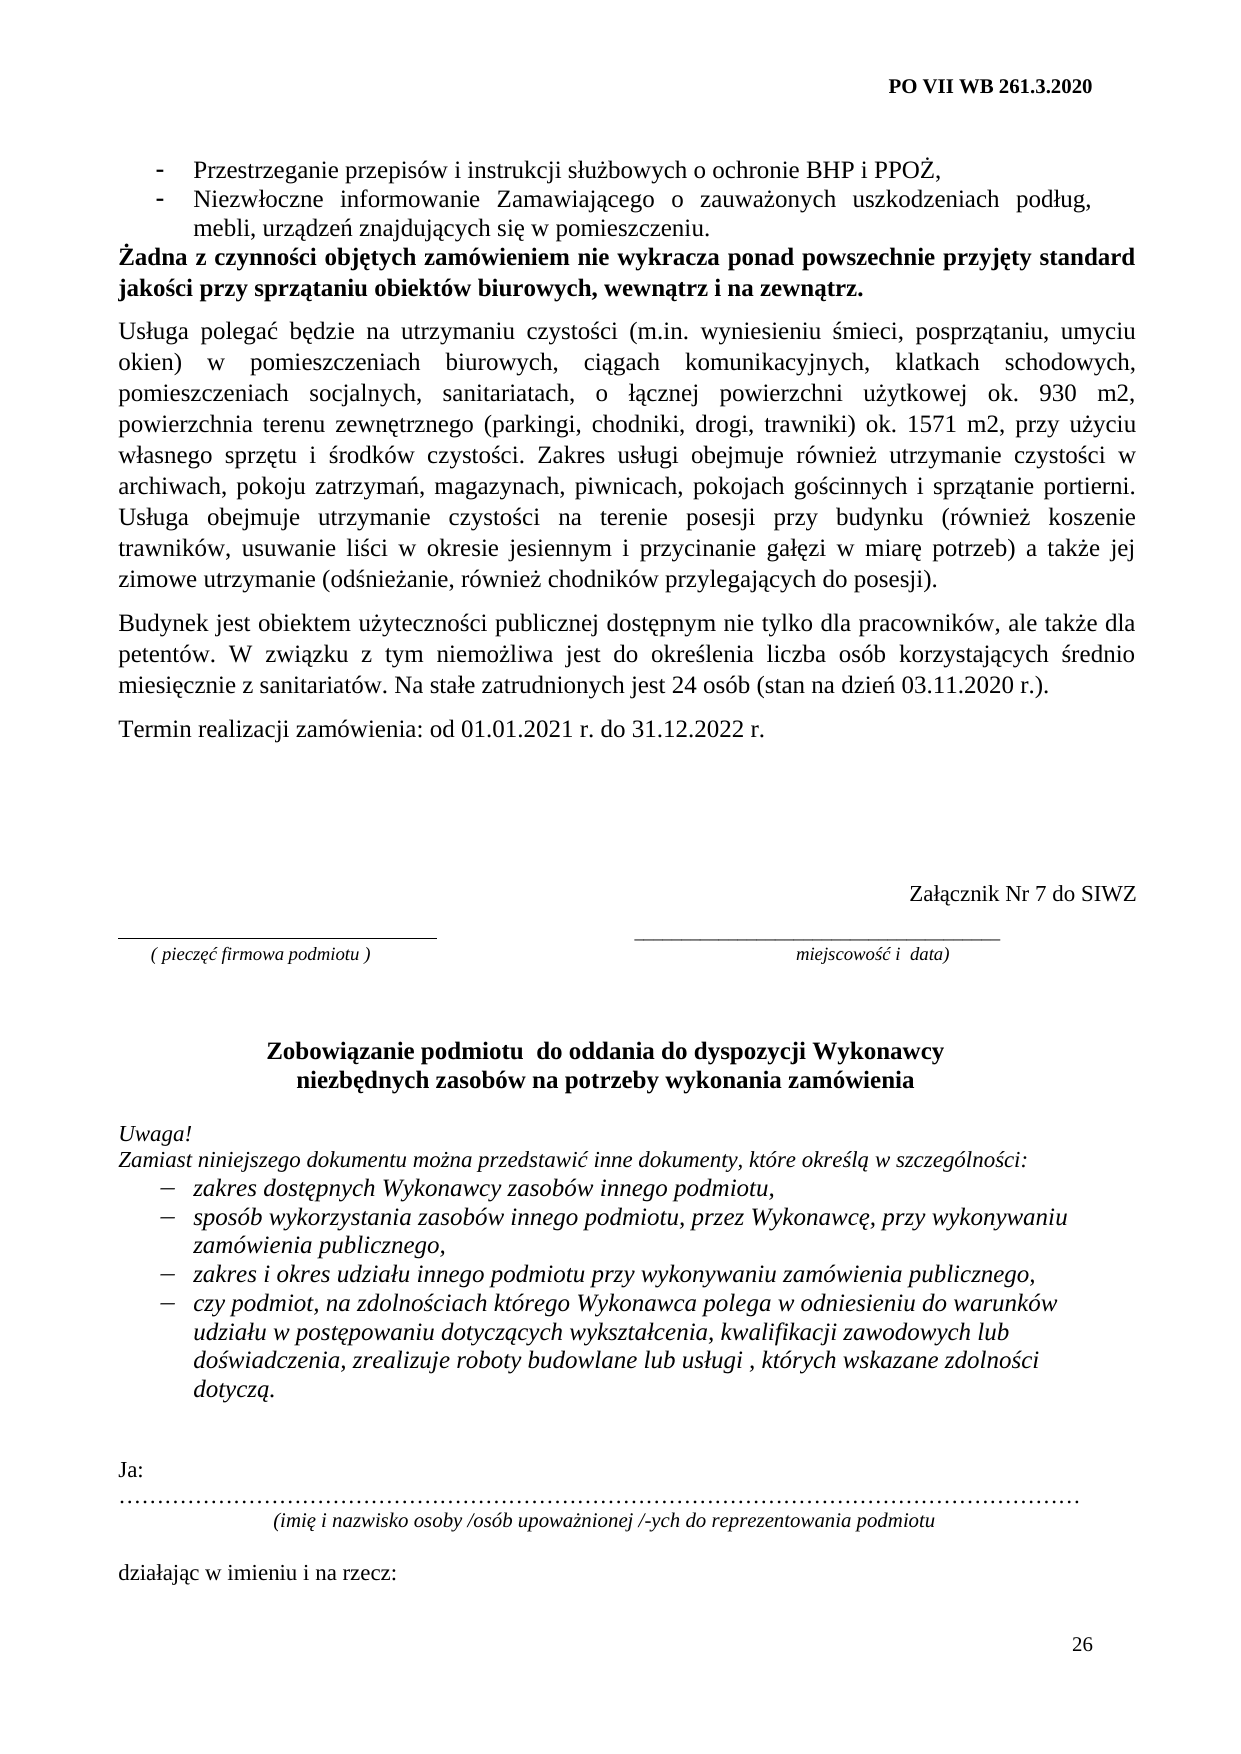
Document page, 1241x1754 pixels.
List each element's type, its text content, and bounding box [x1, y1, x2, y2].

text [118, 1482, 1092, 1508]
text Załącznik Nr 7 do SIWZ [118, 880, 1137, 906]
list czy podmiot, na zdolnościach którego Wykonawca polega w odniesieniu do warunków udziału w postępowaniu dotyczących wykształcenia, kwalifikacji zawodowych lub doświadczenia, zrealizuje roboty budowlane lub usługi , których wskazane zdolności dotyczą. [156, 1288, 1092, 1403]
text Zamiast niniejszego dokumentu można przedstawić inne dokumenty, które określą w szczególności: [118, 1147, 1092, 1173]
list Przestrzeganie przepisów i instrukcji służbowych o ochronie BHP i PPOŻ, [156, 155, 1092, 184]
text Budynek jest obiektem użyteczności publicznej dostępnym nie tylko dla pracowników, ale także dla petentów. W związku z tym niemożliwa jest do określenia liczba osób korzystających średnio miesięcznie z sanitariatów. Na stałe zatrudnionych jest 24 osób (stan na dzień 03.11.2020 r.). [118, 608, 1137, 699]
text (imię i nazwisko osoby /osób upoważnionej /-ych do reprezentowania podmiotu [118, 1508, 1092, 1532]
text ( pieczęć firmowa podmiotu ) miejscowość i data) [118, 943, 1092, 964]
text Usługa polegać będzie na utrzymaniu czystości (m.in. wyniesieniu śmieci, posprzątaniu, umyciu okien) w pomieszczeniach biurowych, ciągach komunikacyjnych, klatkach schodowych, pomieszczeniach socjalnych, sanitariatach, o łącznej powierzchni użytkowej ok. 930 m2, powierzchnia terenu zewnętrznego (parkingi, chodniki, drogi, trawniki) ok. 1571 m2, przy użyciu własnego sprzętu i środków czystości. Zakres usługi obejmuje również utrzymanie czystości w archiwach, pokoju zatrzymań, magazynach, piwnicach, pokojach gościnnych i sprzątanie portierni. Usługa obejmuje utrzymanie czystości na terenie posesji przy budynku (również koszenie trawników, usuwanie liści w okresie jesiennym i przycinanie gałęzi w miarę potrzeb) a także jej zimowe utrzymanie (odśnieżanie, również chodników przylegających do posesji). [118, 316, 1137, 593]
text _______________________________________ [634, 921, 1092, 943]
list zakres i okres udziału innego podmiotu przy wykonywaniu zamówienia publicznego, [156, 1259, 1092, 1288]
list zakres dostępnych Wykonawcy zasobów innego podmiotu, [156, 1173, 1092, 1202]
text niezbędnych zasobów na potrzeby wykonania zamówienia [118, 1065, 1092, 1094]
list Niezwłoczne informowanie Zamawiającego o zauważonych uszkodzeniach podług, mebli, urządzeń znajdujących się w pomieszczeniu. [156, 184, 1092, 242]
text Zobowiązanie podmiotu do oddania do dyspozycji Wykonawcy [118, 1036, 1092, 1065]
text Żadna z czynności objętych zamówieniem nie wykracza ponad powszechnie przyjęty standard jakości przy sprzątaniu obiektów biurowych, wewnątrz i na zewnątrz. [118, 242, 1137, 301]
text działając w imieniu i na rzecz: [118, 1559, 1092, 1585]
text Termin realizacji zamówienia: od 01.01.2021 r. do 31.12.2022 r. [118, 714, 1137, 742]
list sposób wykorzystania zasobów innego podmiotu, przez Wykonawcę, przy wykonywaniu zamówienia publicznego, [156, 1202, 1092, 1259]
text Uwaga! [118, 1120, 1092, 1147]
text Ja: [118, 1456, 1092, 1482]
